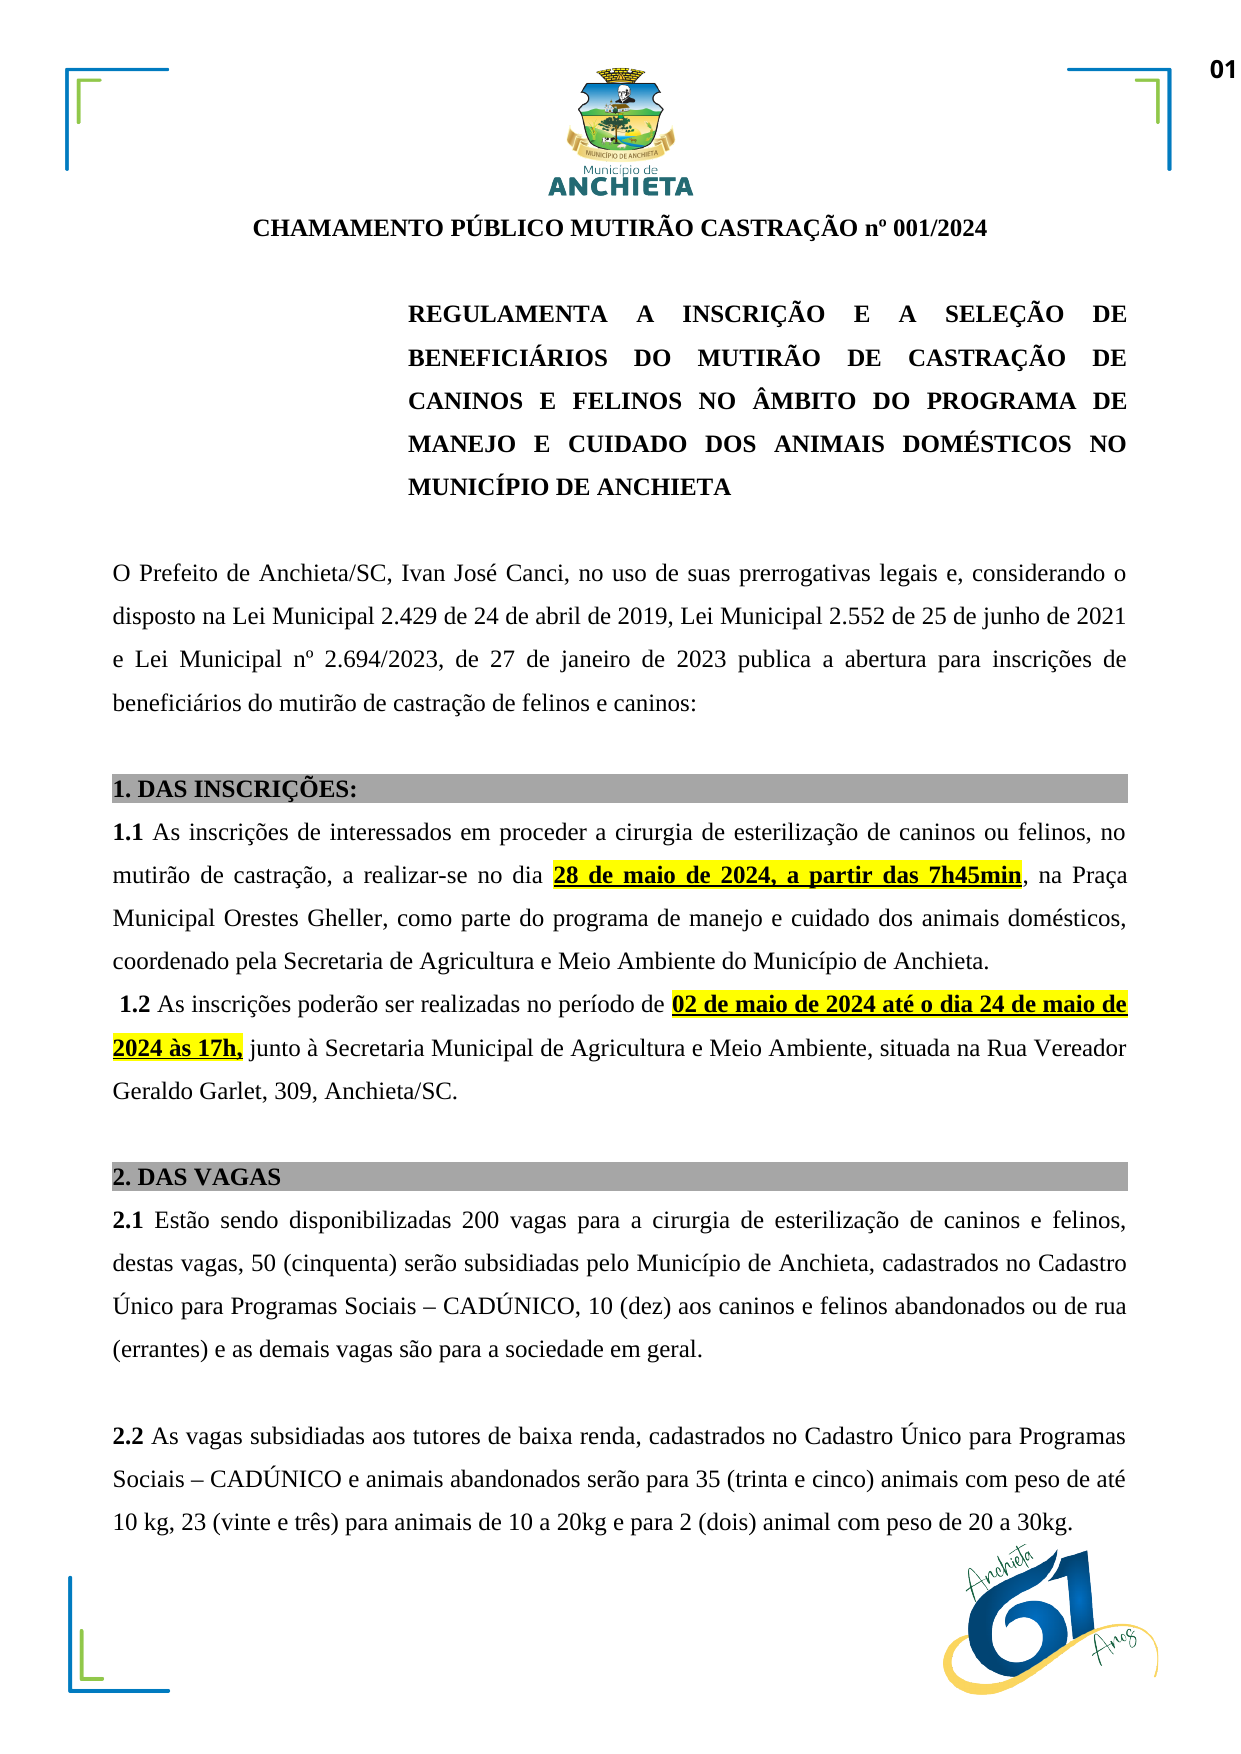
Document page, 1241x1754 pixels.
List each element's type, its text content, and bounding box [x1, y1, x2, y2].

text CHAMAMENTO PÚBLICO MUTIRÃO CASTRAÇÃO nº 001/2024 [112, 213, 1128, 242]
text 1.2 As inscrições poderão ser realizadas no período de 02 de maio de 2024 até o dia 24 de maio de 2024 às 17h, junto à Secretaria Municipal de Agricultura e Meio Ambiente, situada na Rua Vereador Geraldo Garlet, 309, Anchieta/SC. [112, 989, 1128, 1104]
text 2.1 Estão sendo disponibilizadas 200 vagas para a cirurgia de esterilização de caninos e felinos, destas vagas, 50 (cinquenta) serão subsidiadas pelo Município de Anchieta, cadastrados no Cadastro Único para Programas Sociais – CADÚNICO, 10 (dez) aos caninos e felinos abandonados ou de rua (errantes) e as demais vagas são para a sociedade em geral. [112, 1205, 1128, 1363]
text REGULAMENTA A INSCRIÇÃO E A SELEÇÃO DE BENEFICIÁRIOS DO MUTIRÃO DE CASTRAÇÃO DE CANINOS E FELINOS NO ÂMBITO DO PROGRAMA DE MANEJO E CUIDADO DOS ANIMAIS DOMÉSTICOS NO MUNICÍPIO DE ANCHIETA [408, 299, 1128, 501]
picture [68, 1544, 1159, 1695]
text 1. DAS INSCRIÇÕES: [112, 774, 1128, 803]
text 1.1 As inscrições de interessados em proceder a cirurgia de esterilização de caninos ou felinos, no mutirão de castração, a realizar-se no dia 28 de maio de 2024, a partir das 7h45min, na Praça Municipal Orestes Gheller, como parte do programa de manejo e cuidado dos animais domésticos, coordenado pela Secretaria de Agricultura e Meio Ambiente do Município de Anchieta. [112, 817, 1128, 975]
text 2.2 As vagas subsidiadas aos tutores de baixa renda, cadastrados no Cadastro Único para Programas Sociais – CADÚNICO e animais abandonados serão para 35 (trinta e cinco) animais com peso de até 10 kg, 23 (vinte e três) para animais de 10 a 20kg e para 2 (dois) animal com peso de 20 a 30kg. [112, 1421, 1128, 1536]
text O Prefeito de Anchieta/SC, Ivan José Canci, no uso de suas prerrogativas legais e, considerando o disposto na Lei Municipal 2.429 de 24 de abril de 2019, Lei Municipal 2.552 de 25 de junho de 2021 e Lei Municipal nº 2.694/2023, de 27 de janeiro de 2023 publica a abertura para inscrições de beneficiários do mutirão de castração de felinos e caninos: [112, 558, 1128, 716]
text 2. DAS VAGAS [112, 1162, 1128, 1191]
picture [38, 44, 1203, 201]
